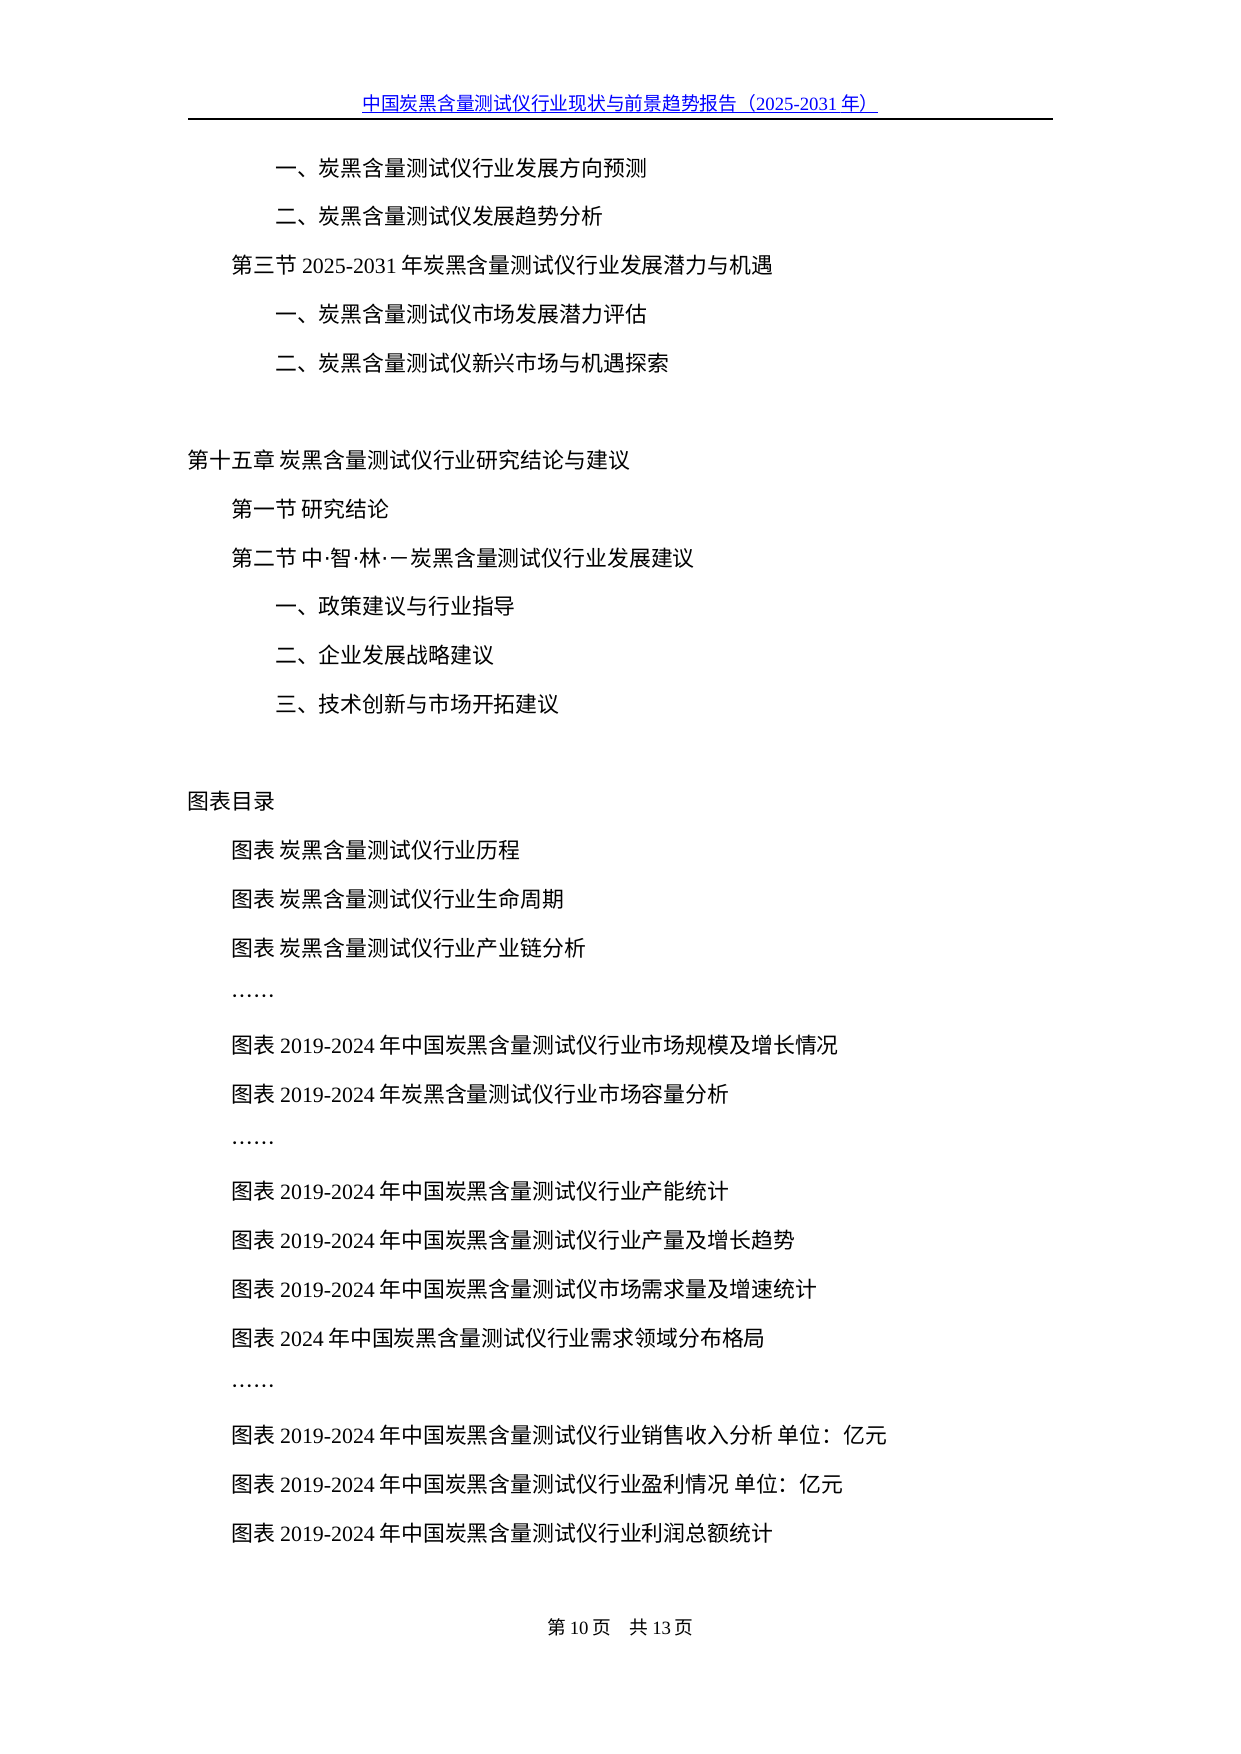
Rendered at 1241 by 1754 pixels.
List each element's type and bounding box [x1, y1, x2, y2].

text [187, 150, 1053, 1548]
